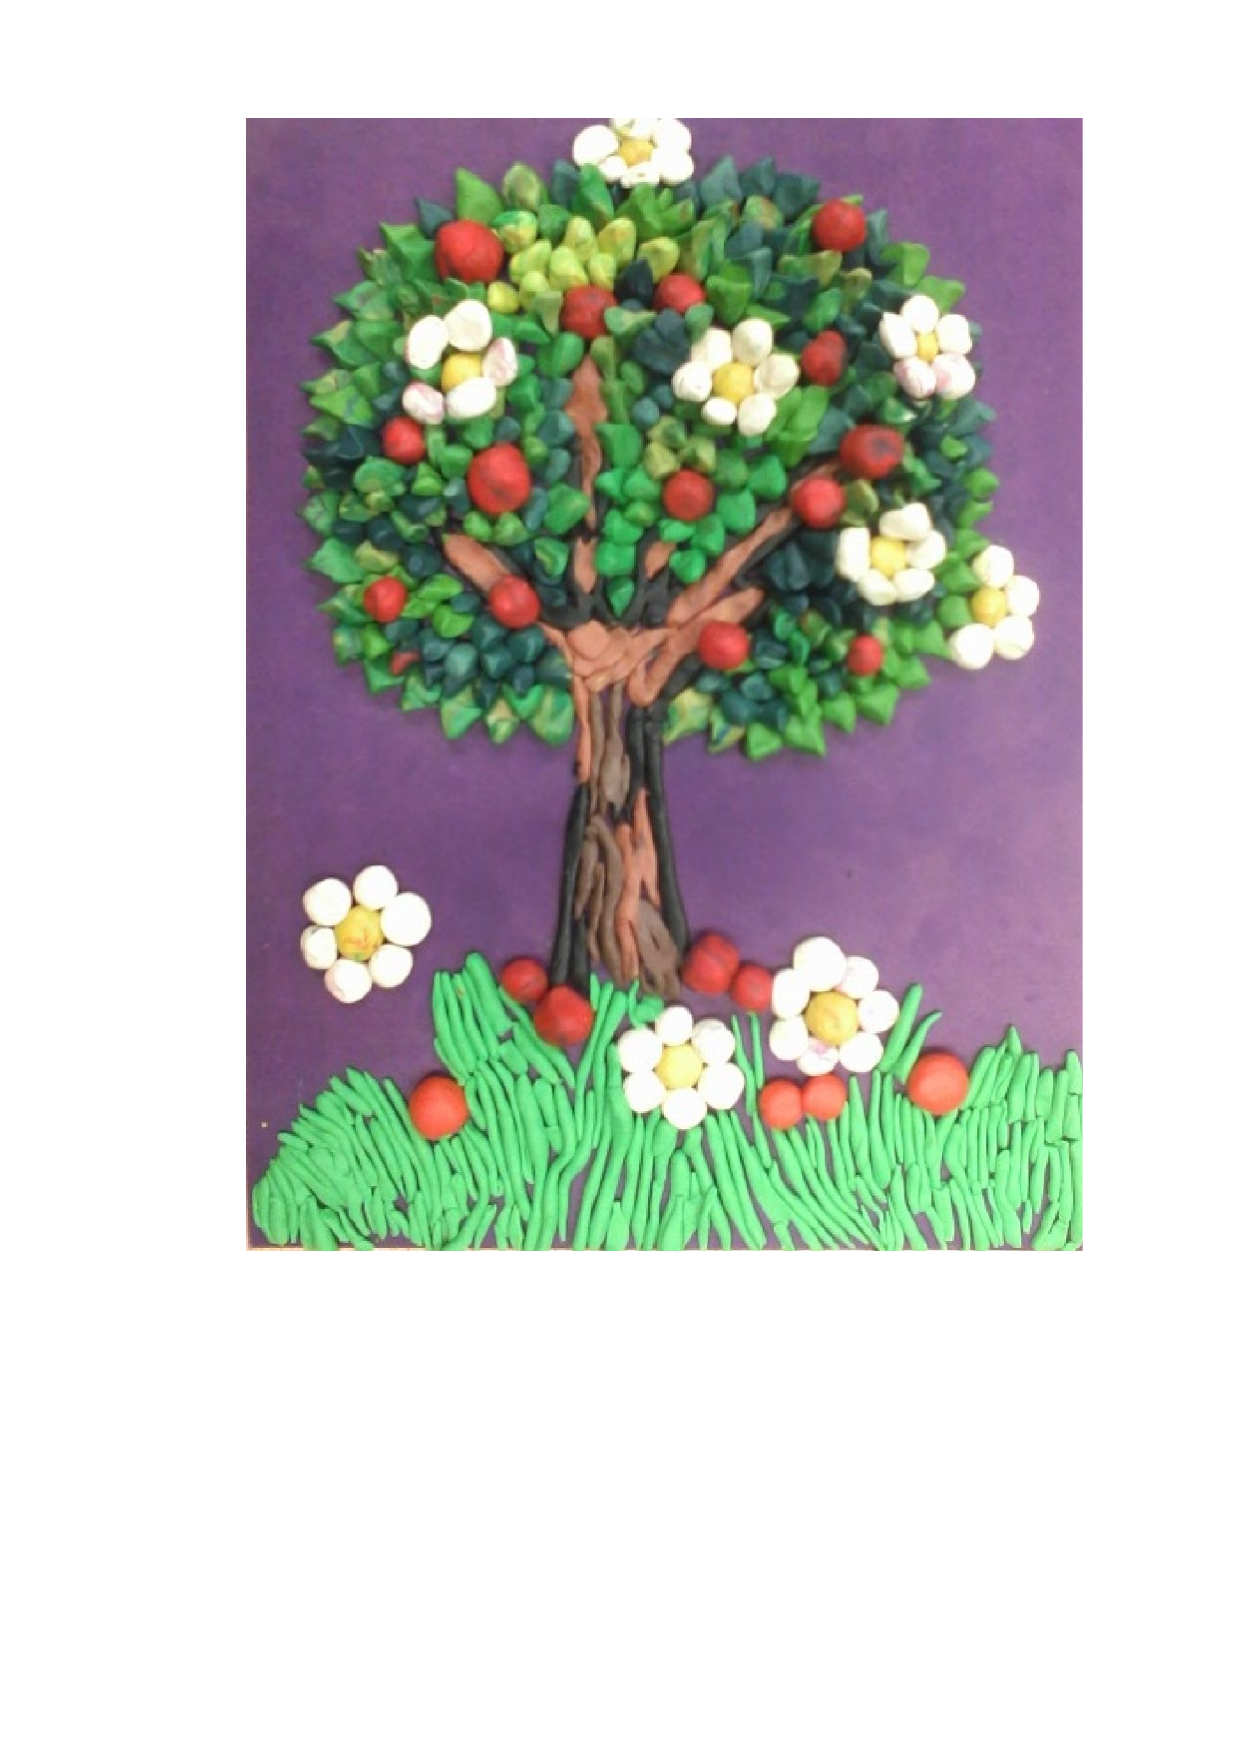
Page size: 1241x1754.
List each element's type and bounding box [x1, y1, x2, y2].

picture [246, 118, 1083, 1251]
